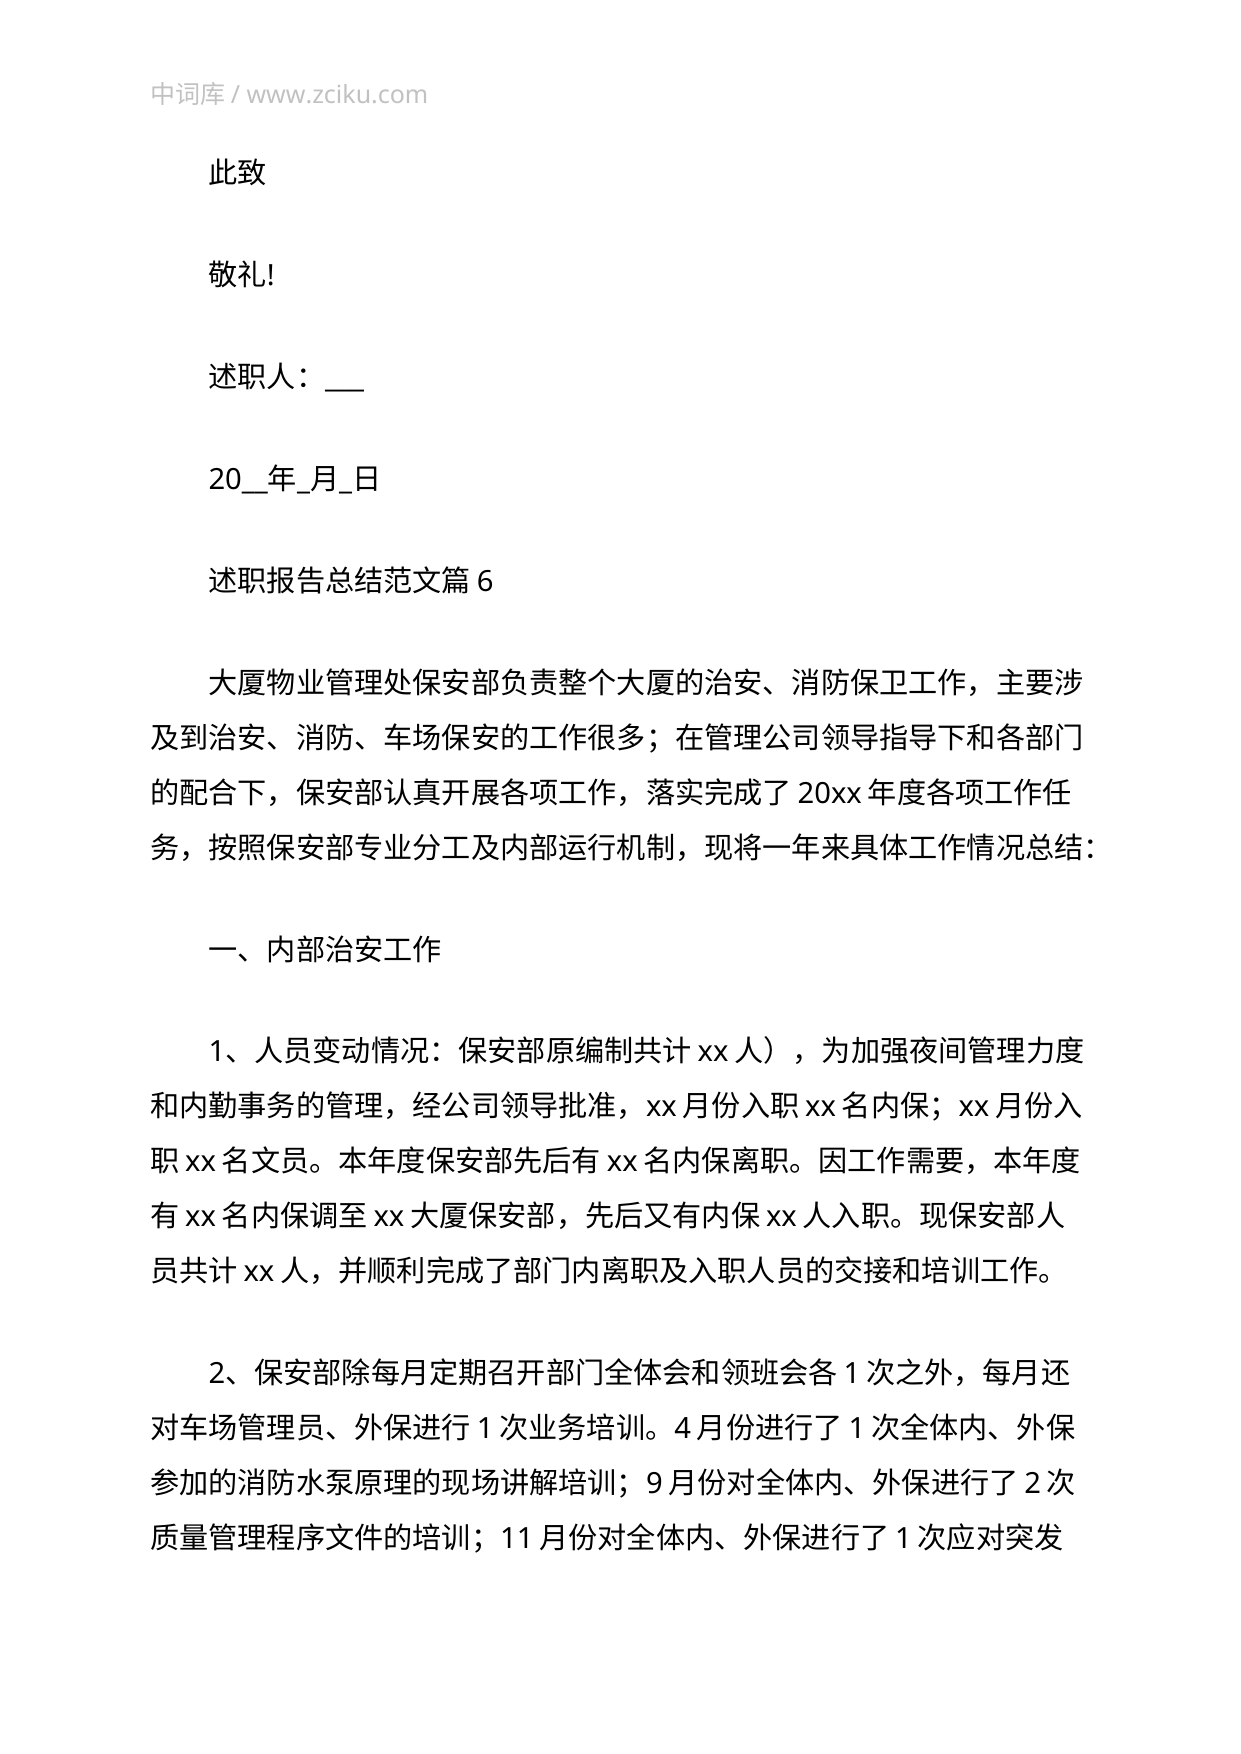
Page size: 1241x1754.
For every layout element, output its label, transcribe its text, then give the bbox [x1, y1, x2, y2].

text 敬礼! [150, 252, 1090, 294]
text 20__年_月_日 [150, 456, 1090, 498]
text 此致 [150, 150, 1090, 192]
text 述职报告总结范文篇6 [150, 558, 1090, 600]
text 一、内部治安工作 [150, 926, 1090, 968]
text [150, 1350, 1090, 1557]
text 述职人：___ [150, 354, 1090, 396]
text 大厦物业管理处保安部负责整个大厦的治安、消防保卫工作，主要涉及到治安、消防、车场保安的工作很多；在管理公司领导指导下和各部门的配合下，保安部认真开展各项工作，落实完成了20xx年度各项工作任务，按照保安部专业分工及内部运行机制，现将一年来具体工作情况总结： [150, 660, 1090, 867]
text 1、人员变动情况：保安部原编制共计xx人），为加强夜间管理力度和内勤事务的管理，经公司领导批准，xx月份入职xx名内保；xx月份入职xx名文员。本年度保安部先后有xx名内保离职。因工作需要，本年度有xx名内保调至xx大厦保安部，先后又有内保xx人入职。现保安部人员共计xx人，并顺利完成了部门内离职及入职人员的交接和培训工作。 [150, 1028, 1090, 1290]
